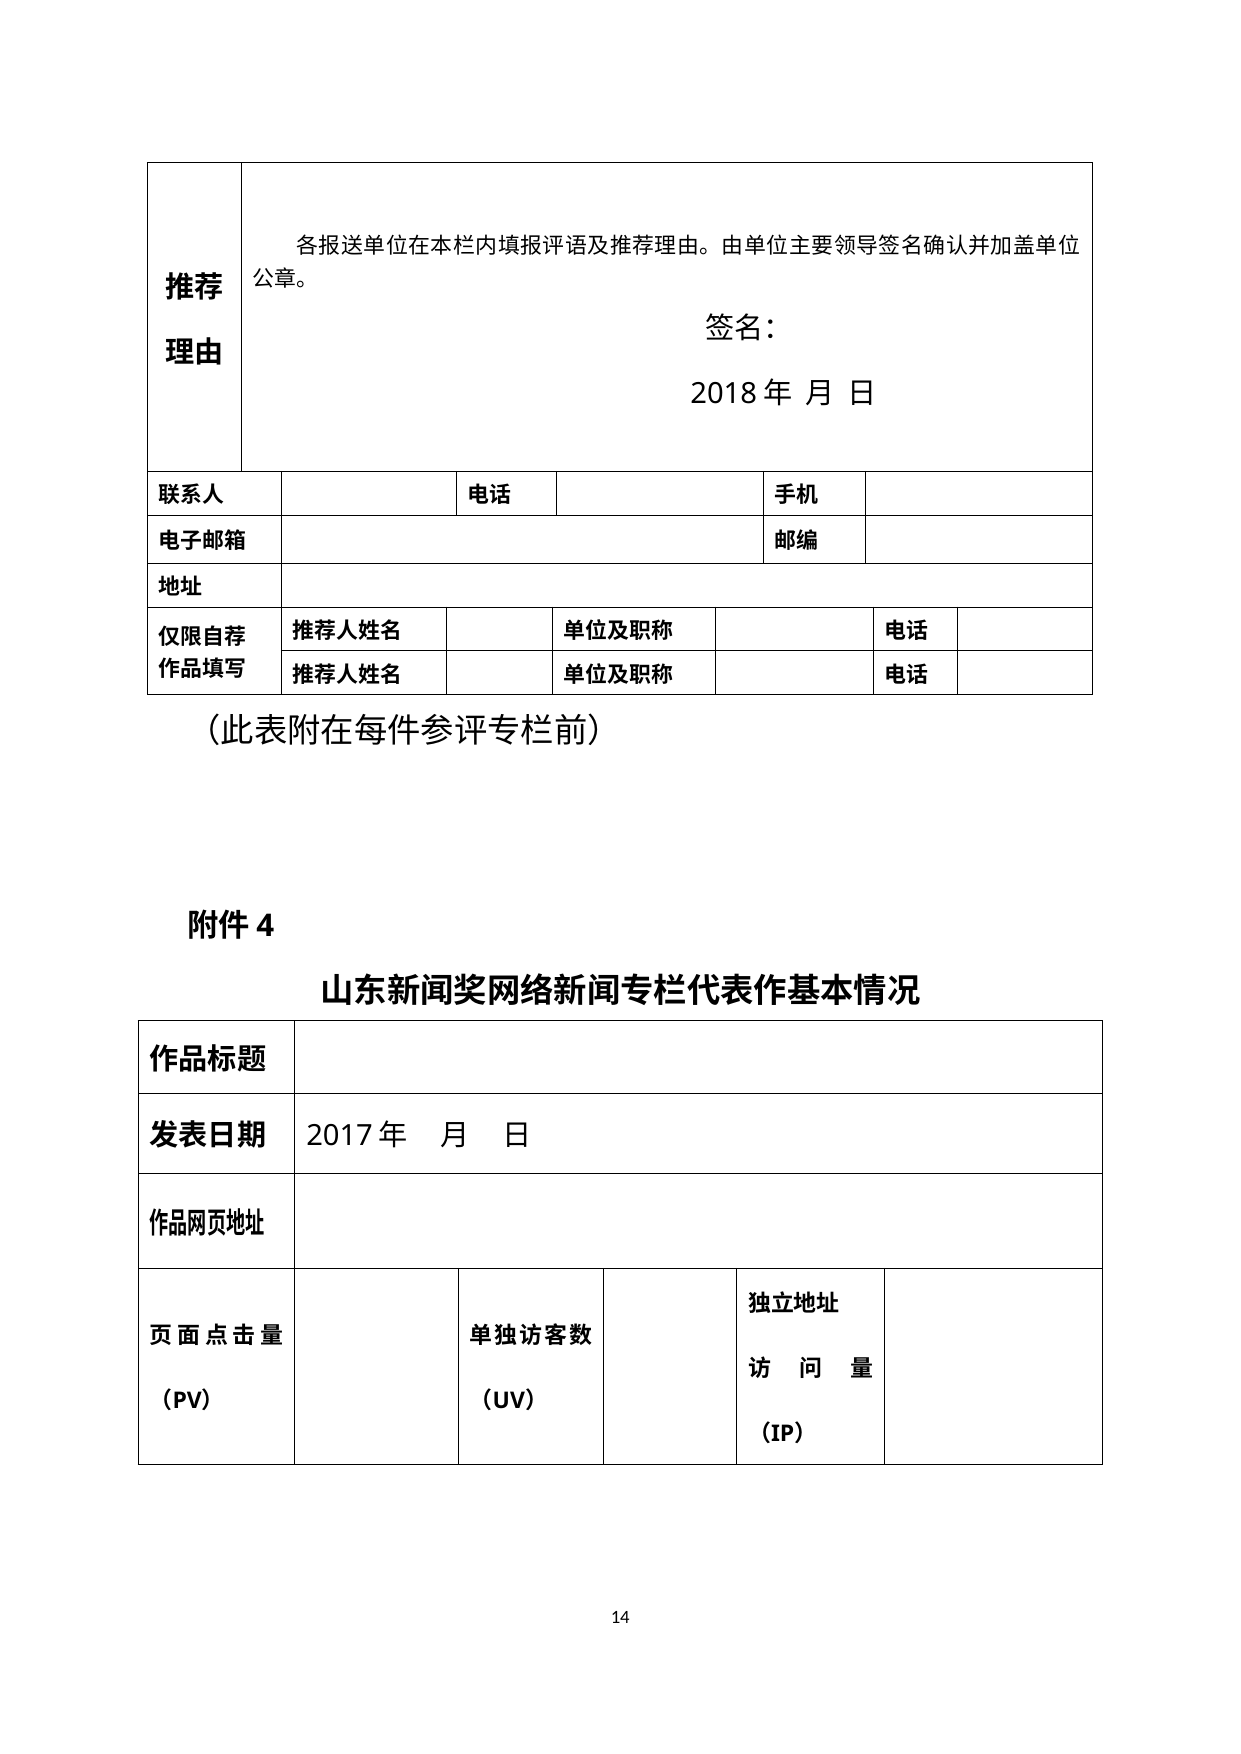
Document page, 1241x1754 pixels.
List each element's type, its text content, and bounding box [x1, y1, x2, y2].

table_cell [866, 472, 1092, 515]
table_cell 2017年 月 日 [295, 1094, 1102, 1172]
table_cell [716, 608, 873, 650]
table_header 作品标题 [139, 1021, 294, 1093]
table_cell [282, 472, 456, 515]
text 附件4 [187, 890, 1053, 955]
table_cell [866, 516, 1092, 563]
table_cell [447, 608, 552, 650]
table_cell [295, 1269, 458, 1464]
table_cell [557, 472, 763, 515]
table_cell [295, 1174, 1102, 1268]
table_header [295, 1021, 1102, 1093]
table_cell 独立地址 访问量（IP） [737, 1269, 884, 1464]
text 山东新闻奖网络新闻专栏代表作基本情况 [187, 955, 1053, 1020]
table_cell [282, 564, 1092, 607]
table_cell 推荐人姓名 [282, 608, 446, 650]
table_cell 页面点击量（PV） [139, 1269, 294, 1464]
table_cell 联系人 [148, 472, 281, 515]
table_cell 推荐人姓名 [282, 651, 446, 694]
text （此表附在每件参评专栏前） [187, 695, 1053, 760]
table_cell 电话 [457, 472, 556, 515]
table_cell 推荐 理由 [148, 163, 241, 471]
table_cell [716, 651, 873, 694]
table_cell 电话 [874, 651, 957, 694]
table_cell [447, 651, 552, 694]
table_cell 仅限自荐 作品填写 [148, 608, 281, 694]
table_cell 发表日期 [139, 1094, 294, 1172]
table_cell [282, 516, 763, 563]
table_cell 单独访客数（UV） [459, 1269, 603, 1464]
table_cell [885, 1269, 1102, 1464]
table_cell [958, 651, 1092, 694]
table_cell 单位及职称 [553, 651, 715, 694]
table_cell [958, 608, 1092, 650]
table_cell 电子邮箱 [148, 516, 281, 563]
table_cell 手机 [764, 472, 865, 515]
table_cell [604, 1269, 736, 1464]
table_cell 单位及职称 [553, 608, 715, 650]
table_cell 各报送单位在本栏内填报评语及推荐理由。由单位主要领导签名确认并加盖单位公章。 签名： 2018年 月 日 [242, 163, 1092, 471]
table_cell 电话 [874, 608, 957, 650]
table_cell 邮编 [764, 516, 865, 563]
table_cell 作品网页地址 [139, 1174, 294, 1268]
table_cell 地址 [148, 564, 281, 607]
